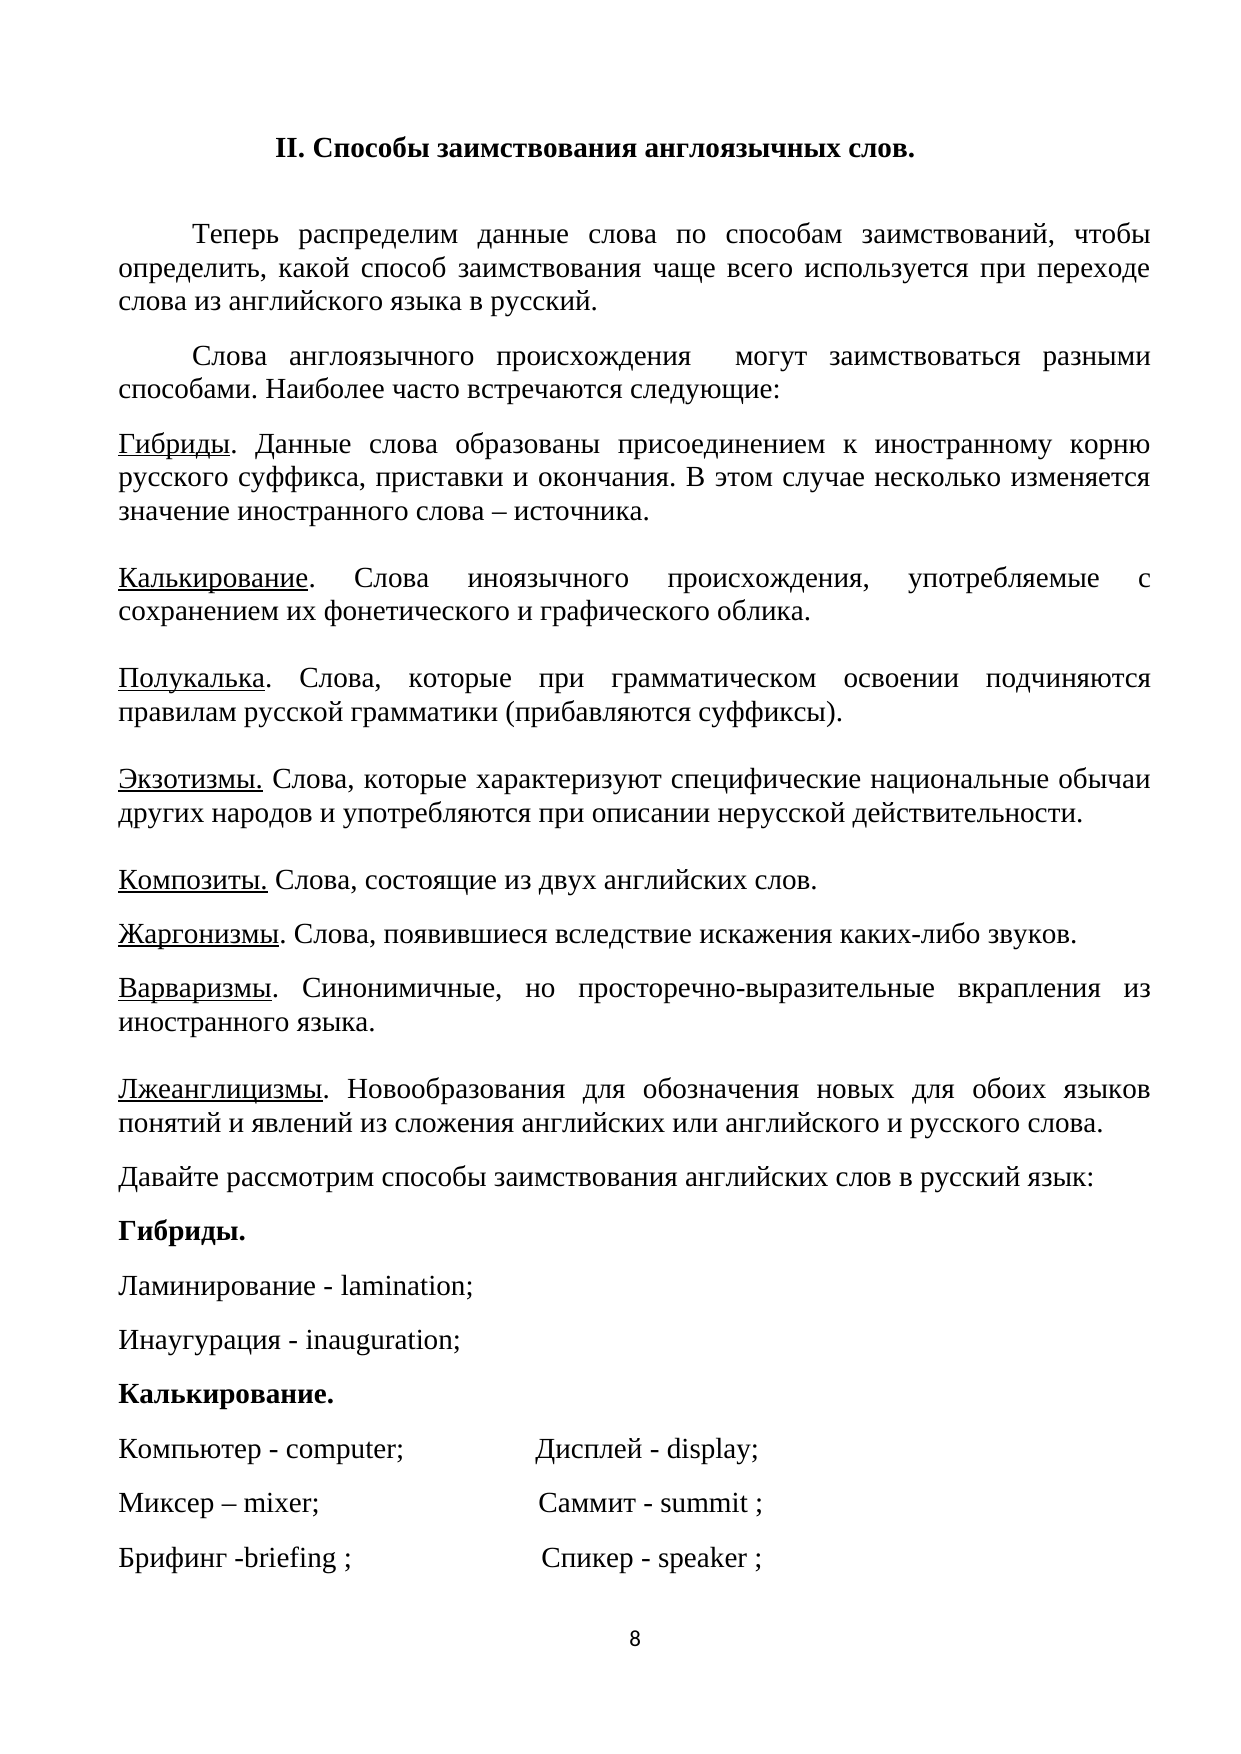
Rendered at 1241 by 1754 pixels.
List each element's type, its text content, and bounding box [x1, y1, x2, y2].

text Калькирование. [118, 1377, 1152, 1410]
text Слова англоязычного происхождения могут заимствоваться разными способами. Наиболее часто встречаются следующие: [118, 338, 1152, 405]
list Гибриды. Данные слова образованы присоединением к иностранному корню русского суффикса, приставки и окончания. В этом случае несколько изменяется значение иностранного слова – источника. [118, 426, 1152, 526]
text Давайте рассмотрим способы заимствования английских слов в русский язык: [118, 1159, 1152, 1193]
text Гибриды. [118, 1213, 1152, 1247]
text Ламинирование - lamination; [118, 1268, 1152, 1301]
text Миксер – mixer; Саммит - summit ; [118, 1485, 1152, 1519]
text Жаргонизмы. Слова, появившиеся вследствие искажения каких-либо звуков. [118, 916, 1152, 950]
list Калькирование. Слова иноязычного происхождения, употребляемые с сохранением их фонетического и графического облика. [118, 560, 1152, 627]
list Лжеанглицизмы. Новообразования для обозначения новых для обоих языков понятий и явлений из сложения английских или английского и русского слова. [118, 1071, 1152, 1138]
list Варваризмы. Синонимичные, но просторечно-выразительные вкрапления из иностранного языка. [118, 971, 1152, 1038]
text Брифинг -briefing ; Спикер - speaker ; [118, 1540, 1152, 1573]
text Инаугурация - inauguration; [118, 1322, 1152, 1356]
list Полукалька. Слова, которые при грамматическом освоении подчиняются правилам русской грамматики (прибавляются суффиксы). [118, 661, 1152, 728]
list Экзотизмы. Слова, которые характеризуют специфические национальные обычаи других народов и употребляются при описании нерусской действительности. [118, 761, 1152, 828]
text Компьютер - computer; Дисплей - display; [118, 1431, 1152, 1464]
text Теперь распределим данные слова по способам заимствований, чтобы определить, какой способ заимствования чаще всего используется при переходе слова из английского языка в русский. [118, 216, 1152, 317]
subtitle II. Способы заимствования англоязычных слов. [275, 130, 1152, 163]
list Композиты. Слова, состоящие из двух английских слов. [118, 862, 1152, 895]
